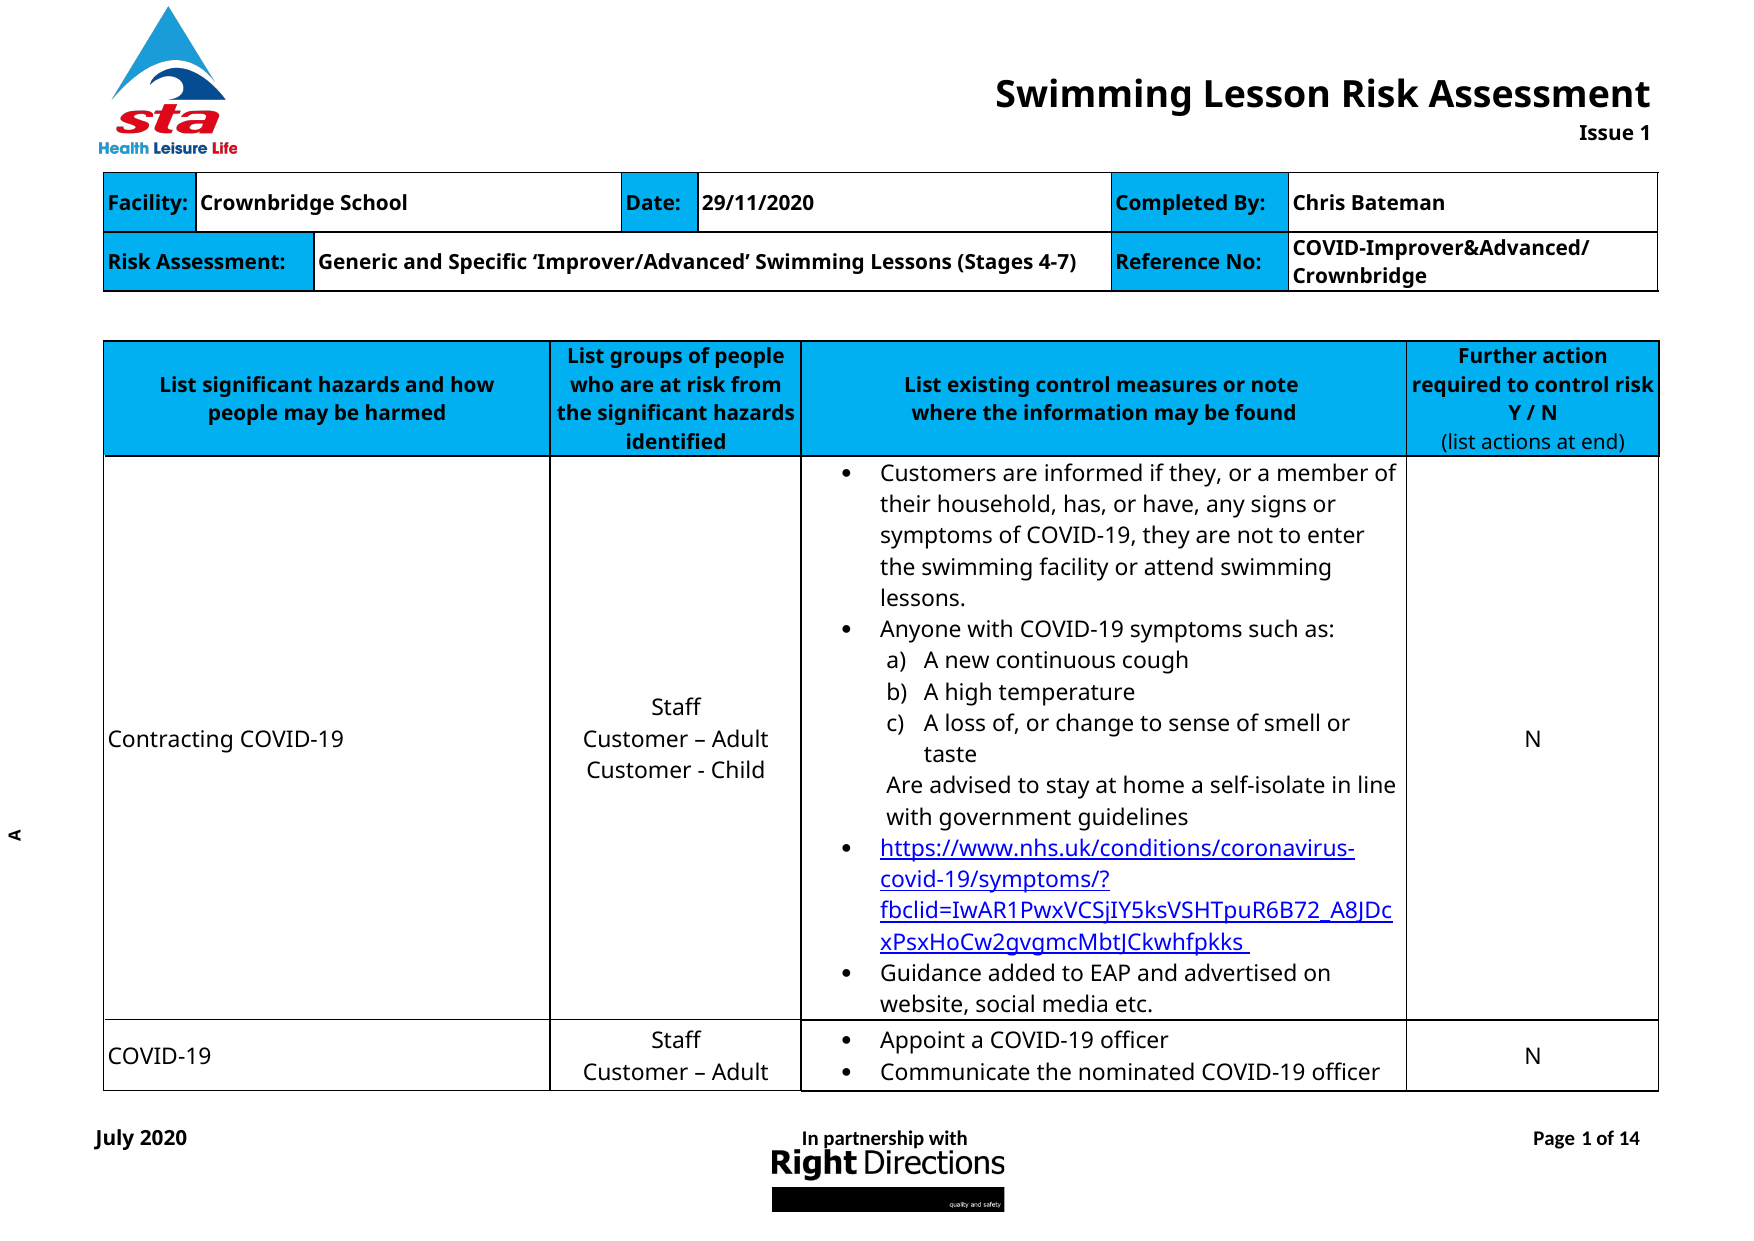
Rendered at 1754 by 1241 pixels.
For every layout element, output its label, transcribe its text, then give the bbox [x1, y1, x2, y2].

table_cell Appoint a COVID-19 officer Communicate the nominated COVID-19 officer to staff and customers. [802, 1021, 1406, 1090]
table_cell N [1407, 457, 1658, 1019]
table_cell Customers are informed if they, or a member of their household, has, or have, any signs or symptoms of COVID-19, they are not to enter the swimming facility or attend swimming lessons. Anyone with COVID-19 symptoms such as: A new continuous cough A high temperature A loss of, or change to sense of smell or taste Are advised to stay at home a self-isolate in line with government guidelines https://www.nhs.uk/conditions/coronavirus-covid-19/symptoms/?fbclid=IwAR1PwxVCSjIY5ksVSHTpuR6B72_A8JDcxPsxHoCw2gvgmcMbtJCkwhfpkks Guidance added to EAP and advertised on website, social media etc. [802, 457, 1406, 1019]
table_header 29/11/2020 [699, 173, 1111, 231]
table_cell Staff Customer – Adult Customer - Child [551, 457, 800, 1019]
table_header Further action required to control risk Y / N (list actions at end) [1407, 342, 1658, 455]
table_cell Staff Customer – Adult Customer - Child [551, 1020, 800, 1090]
table_header List significant hazards and how people may be harmed [104, 342, 549, 455]
table_header Completed By: [1112, 173, 1288, 231]
table_cell COVID-Improver&Advanced/Crownbridge [1289, 233, 1657, 290]
table_header List existing control measures or note where the information may be found [802, 342, 1406, 455]
table_header Date: [622, 173, 697, 231]
table_cell Reference No: [1112, 233, 1288, 290]
table_cell N [1407, 1021, 1658, 1090]
table_cell COVID-19 [104, 1020, 549, 1090]
table_cell Risk Assessment: [104, 233, 313, 290]
table_header Chris Bateman [1289, 173, 1657, 231]
picture [99, 6, 238, 154]
table_cell Generic and Specific ‘Improver/Advanced’ Swimming Lessons (Stages 4-7) [315, 233, 1111, 290]
table_header Facility: [104, 173, 195, 231]
table_header List groups of people who are at risk from the significant hazards identified [551, 342, 800, 455]
picture [772, 1141, 1005, 1212]
table_header Crownbridge School [197, 173, 621, 231]
table_cell Contracting COVID-19 [104, 456, 549, 1019]
